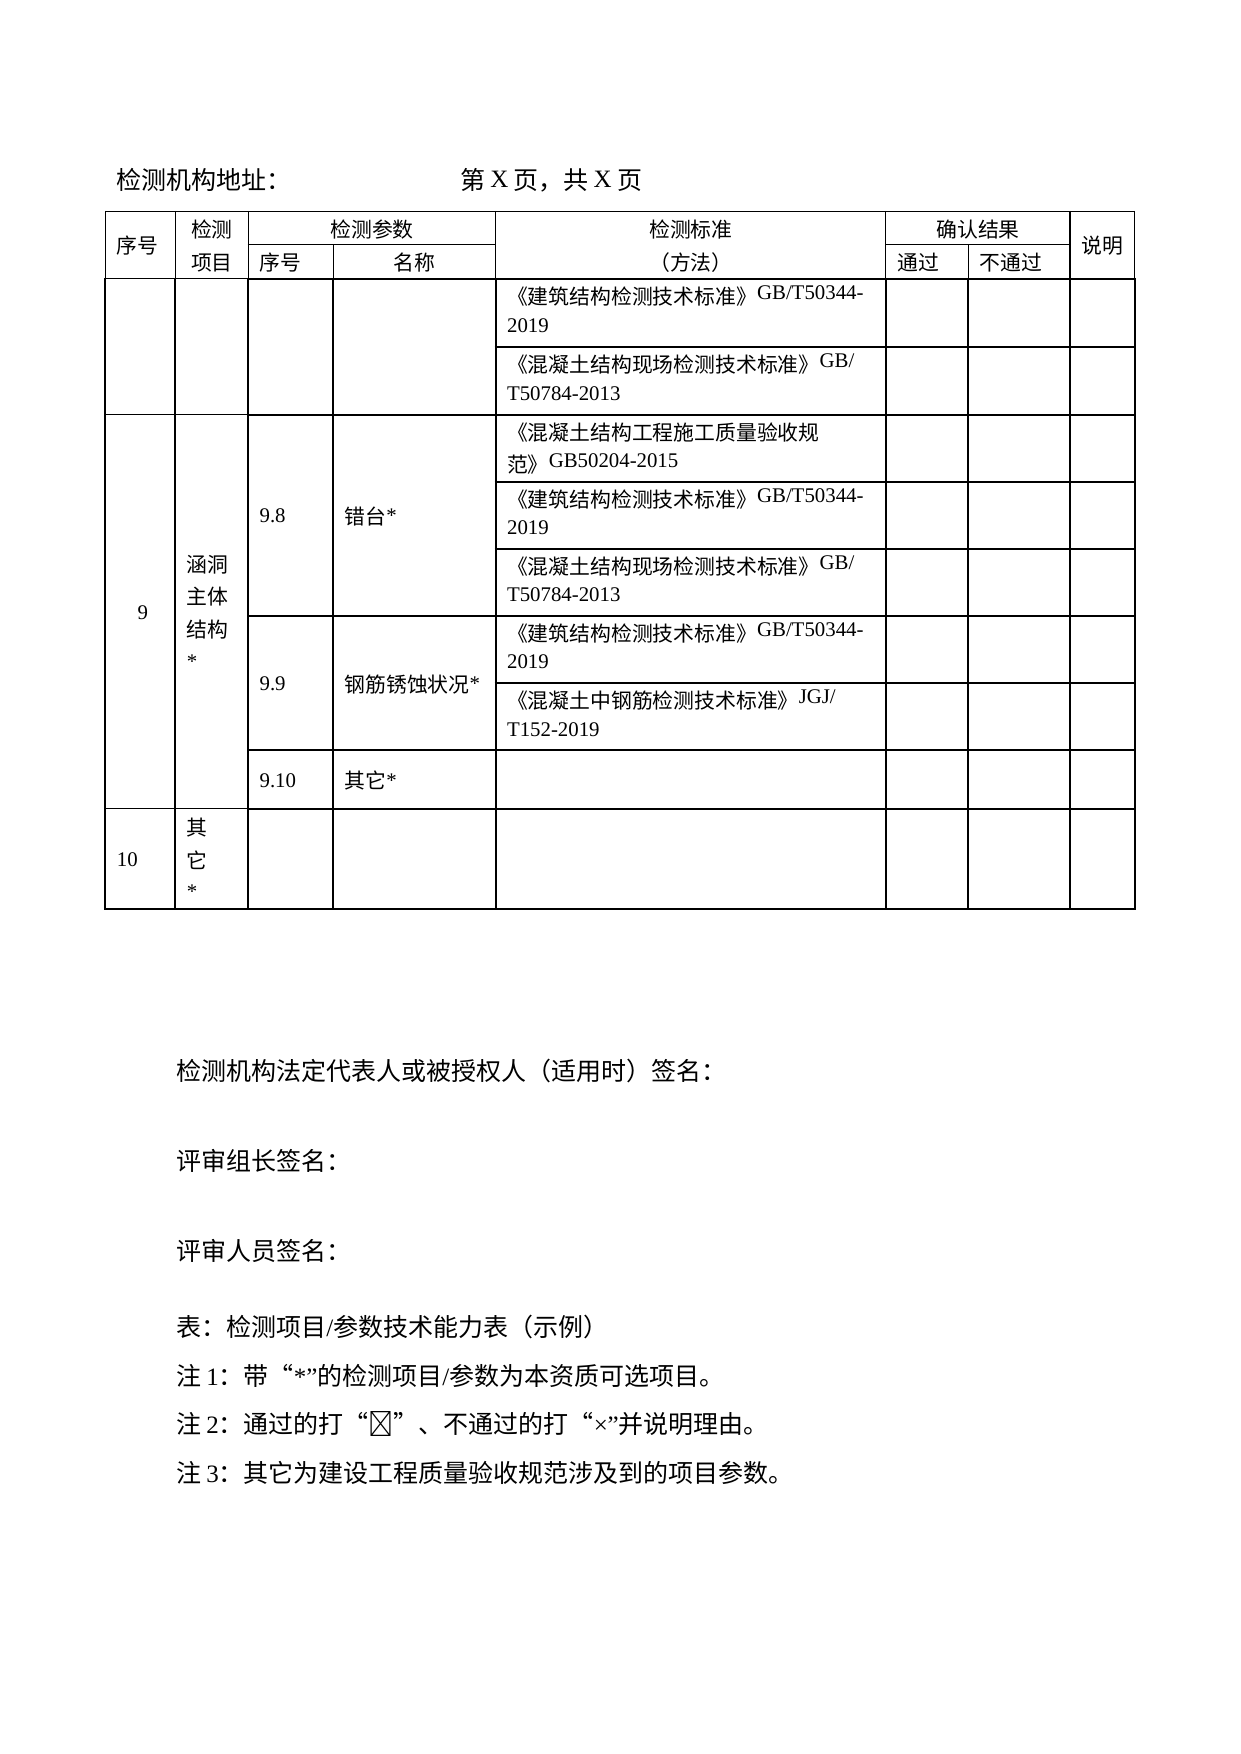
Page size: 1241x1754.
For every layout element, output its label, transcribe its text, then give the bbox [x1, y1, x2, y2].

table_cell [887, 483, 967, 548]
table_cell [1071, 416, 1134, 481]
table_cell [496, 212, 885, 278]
text 注1：带“*”的检测项目/参数为本资质可选项目。 [176, 1356, 1099, 1392]
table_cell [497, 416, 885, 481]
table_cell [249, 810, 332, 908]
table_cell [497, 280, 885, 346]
text 评审组长签名： [176, 1127, 1019, 1192]
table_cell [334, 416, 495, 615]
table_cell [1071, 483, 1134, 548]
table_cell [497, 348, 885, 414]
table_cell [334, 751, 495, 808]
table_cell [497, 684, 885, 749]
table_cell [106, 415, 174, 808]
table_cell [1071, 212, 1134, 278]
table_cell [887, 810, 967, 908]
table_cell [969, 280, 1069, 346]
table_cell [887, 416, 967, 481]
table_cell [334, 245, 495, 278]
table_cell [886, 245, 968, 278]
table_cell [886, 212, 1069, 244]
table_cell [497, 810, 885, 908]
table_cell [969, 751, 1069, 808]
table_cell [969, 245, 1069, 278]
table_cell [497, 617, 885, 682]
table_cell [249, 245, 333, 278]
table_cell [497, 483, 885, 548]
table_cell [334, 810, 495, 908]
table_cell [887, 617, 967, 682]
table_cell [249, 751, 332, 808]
text 表：检测项目/参数技术能力表（示例） [176, 1307, 1099, 1343]
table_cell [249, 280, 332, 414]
text 评审人员签名： [176, 1217, 1019, 1282]
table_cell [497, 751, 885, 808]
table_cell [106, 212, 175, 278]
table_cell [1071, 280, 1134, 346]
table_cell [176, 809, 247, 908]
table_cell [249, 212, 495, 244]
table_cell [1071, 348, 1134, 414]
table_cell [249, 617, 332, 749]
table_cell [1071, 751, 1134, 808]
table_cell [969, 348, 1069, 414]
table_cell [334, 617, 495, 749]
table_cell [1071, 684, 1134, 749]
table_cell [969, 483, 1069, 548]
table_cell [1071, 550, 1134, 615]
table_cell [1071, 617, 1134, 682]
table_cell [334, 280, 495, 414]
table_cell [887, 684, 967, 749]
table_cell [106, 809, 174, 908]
text 注2：通过的打“”、不通过的打“×”并说明理由。 [176, 1405, 1099, 1441]
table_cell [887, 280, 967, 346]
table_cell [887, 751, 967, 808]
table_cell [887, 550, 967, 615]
text 检测机构法定代表人或被授权人（适用时）签名： [176, 1037, 1019, 1102]
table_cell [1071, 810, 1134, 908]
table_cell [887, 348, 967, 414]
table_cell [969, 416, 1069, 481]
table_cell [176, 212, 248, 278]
text 注3：其它为建设工程质量验收规范涉及到的项目参数。 [176, 1453, 1099, 1490]
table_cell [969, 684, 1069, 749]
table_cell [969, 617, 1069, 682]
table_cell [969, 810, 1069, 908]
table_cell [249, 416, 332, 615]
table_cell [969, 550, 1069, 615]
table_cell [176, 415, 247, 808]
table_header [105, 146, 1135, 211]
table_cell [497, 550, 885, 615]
